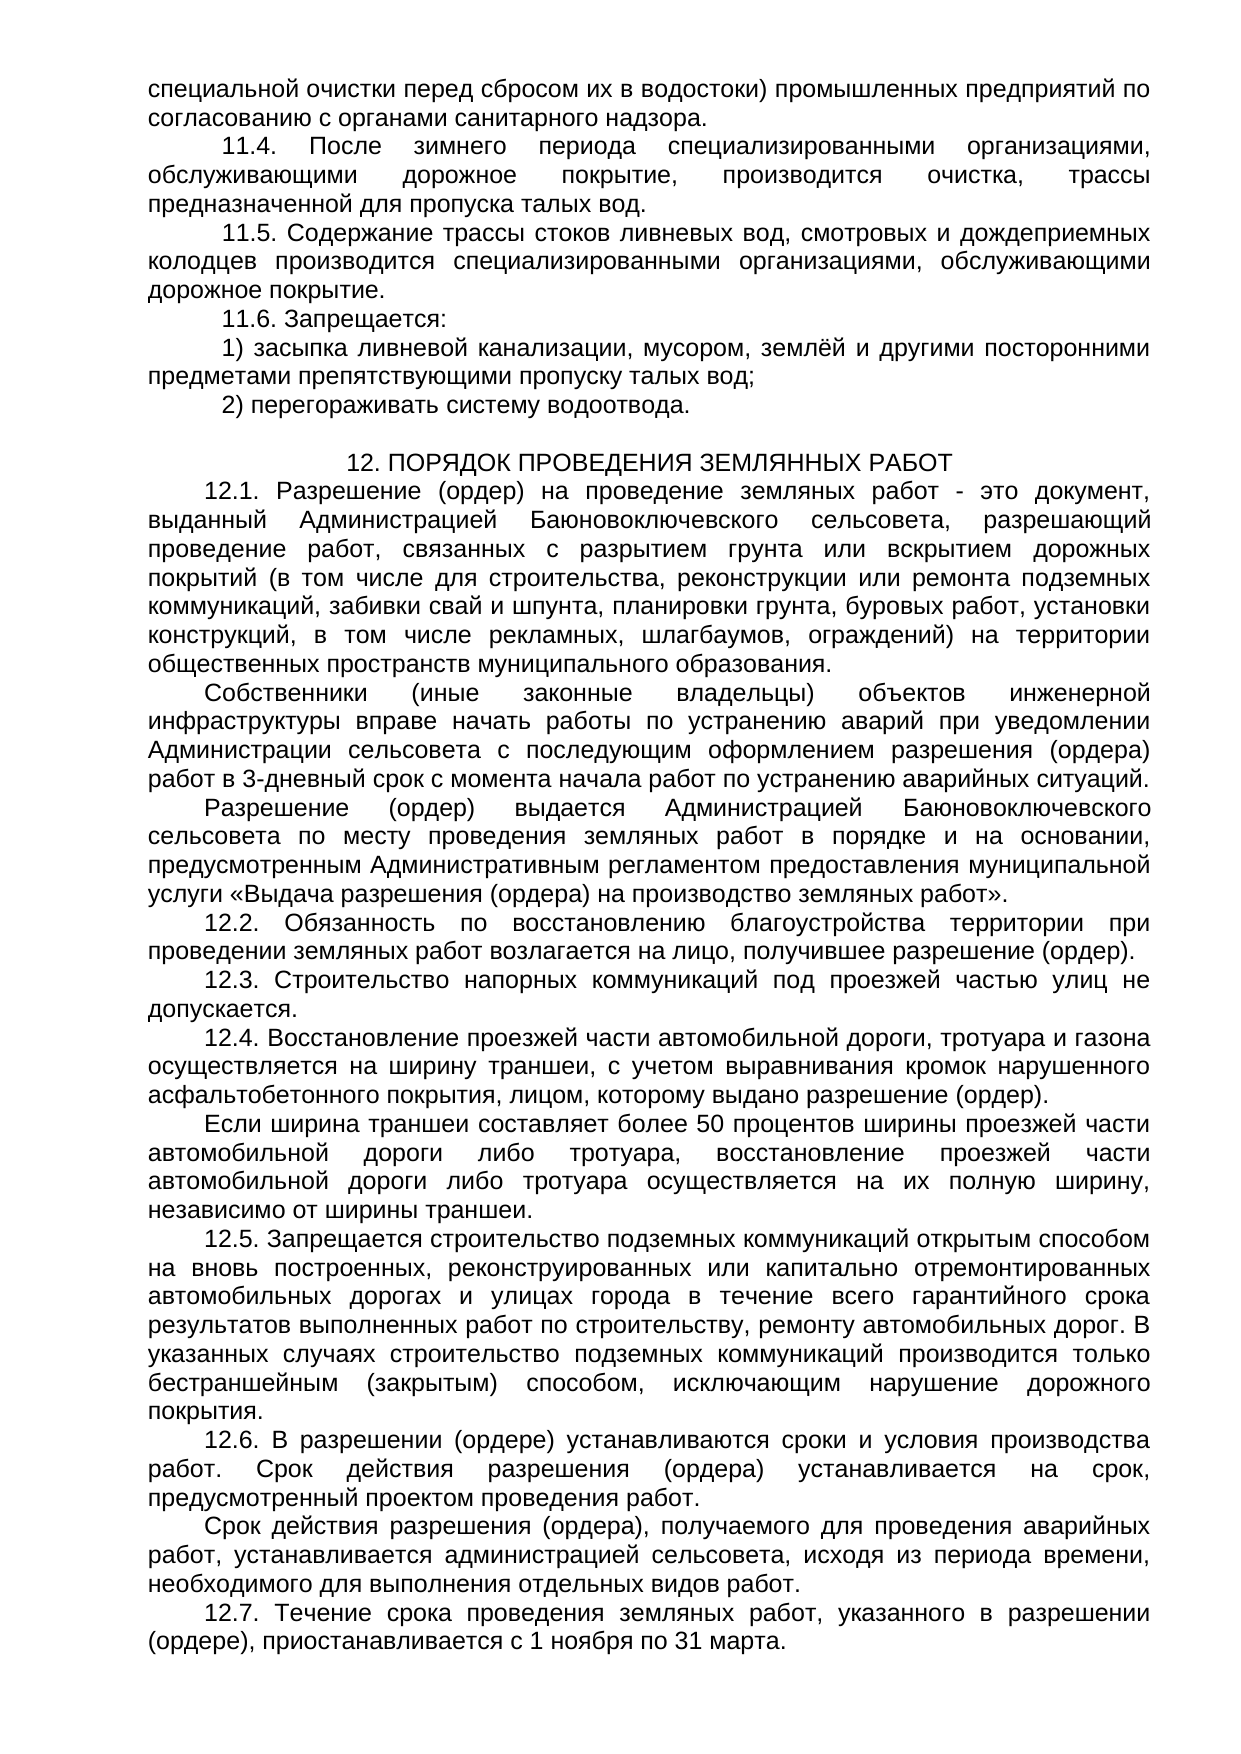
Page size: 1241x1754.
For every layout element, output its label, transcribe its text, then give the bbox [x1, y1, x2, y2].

text 12.1. Разрешение (ордер) на проведение земляных работ - это документ, выданный Администрацией Баюновоключевского сельсовета, разрешающий проведение работ, связанных с разрытием грунта или вскрытием дорожных покрытий (в том числе для строительства, реконструкции или ремонта подземных коммуникаций, забивки свай и шпунта, планировки грунта, буровых работ, установки конструкций, в том числе рекламных, шлагбаумов, ограждений) на территории общественных пространств муниципального образования. [148, 476, 1152, 678]
text Если ширина траншеи составляет более 50 процентов ширины проезжей части автомобильной дороги либо тротуара, восстановление проезжей части автомобильной дороги либо тротуара осуществляется на их полную ширину, независимо от ширины траншеи. [148, 1109, 1152, 1224]
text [148, 74, 1152, 131]
text 12.3. Строительство напорных коммуникаций под проезжей частью улиц не допускается. [148, 965, 1152, 1023]
text 12.5. Запрещается строительство подземных коммуникаций открытым способом на вновь построенных, реконструированных или капитально отремонтированных автомобильных дорогах и улицах города в течение всего гарантийного срока результатов выполненных работ по строительству, ремонту автомобильных дорог. В указанных случаях строительство подземных коммуникаций производится только бестраншейным (закрытым) способом, исключающим нарушение дорожного покрытия. [148, 1224, 1152, 1425]
text 12.7. Течение срока проведения земляных работ, указанного в разрешении (ордере), приостанавливается с 1 ноября по 31 марта. [148, 1598, 1152, 1655]
text 2) перегораживать систему водоотвода. [148, 390, 1152, 419]
text 1) засыпка ливневой канализации, мусором, землёй и другими посторонними предметами препятствующими пропуску талых вод; [148, 333, 1152, 390]
text 11.6. Запрещается: [148, 304, 1152, 333]
text 12.2. Обязанность по восстановлению благоустройства территории при проведении земляных работ возлагается на лицо, получившее разрешение (ордер). [148, 908, 1152, 965]
text 12.4. Восстановление проезжей части автомобильной дороги, тротуара и газона осуществляется на ширину траншеи, с учетом выравнивания кромок нарушенного асфальтобетонного покрытия, лицом, которому выдано разрешение (ордер). [148, 1023, 1152, 1109]
text 11.5. Содержание трассы стоков ливневых вод, смотровых и дождеприемных колодцев производится специализированными организациями, обслуживающими дорожное покрытие. [148, 218, 1152, 304]
text Собственники (иные законные владельцы) объектов инженерной инфраструктуры вправе начать работы по устранению аварий при уведомлении Администрации сельсовета с последующим оформлением разрешения (ордера) работ в 3-дневный срок с момента начала работ по устранению аварийных ситуаций. [148, 678, 1152, 793]
text 12.6. В разрешении (ордере) устанавливаются сроки и условия производства работ. Срок действия разрешения (ордера) устанавливается на срок, предусмотренный проектом проведения работ. [148, 1425, 1152, 1511]
text 12. ПОРЯДОК ПРОВЕДЕНИЯ ЗЕМЛЯННЫХ РАБОТ [148, 448, 1152, 476]
text Срок действия разрешения (ордера), получаемого для проведения аварийных работ, устанавливается администрацией сельсовета, исходя из периода времени, необходимого для выполнения отдельных видов работ. [148, 1511, 1152, 1598]
text 11.4. После зимнего периода специализированными организациями, обслуживающими дорожное покрытие, производится очистка, трассы предназначенной для пропуска талых вод. [148, 131, 1152, 218]
text Разрешение (ордер) выдается Администрацией Баюновоключевского сельсовета по месту проведения земляных работ в порядке и на основании, предусмотренным Административным регламентом предоставления муниципальной услуги «Выдача разрешения (ордера) на производство земляных работ». [148, 793, 1152, 908]
